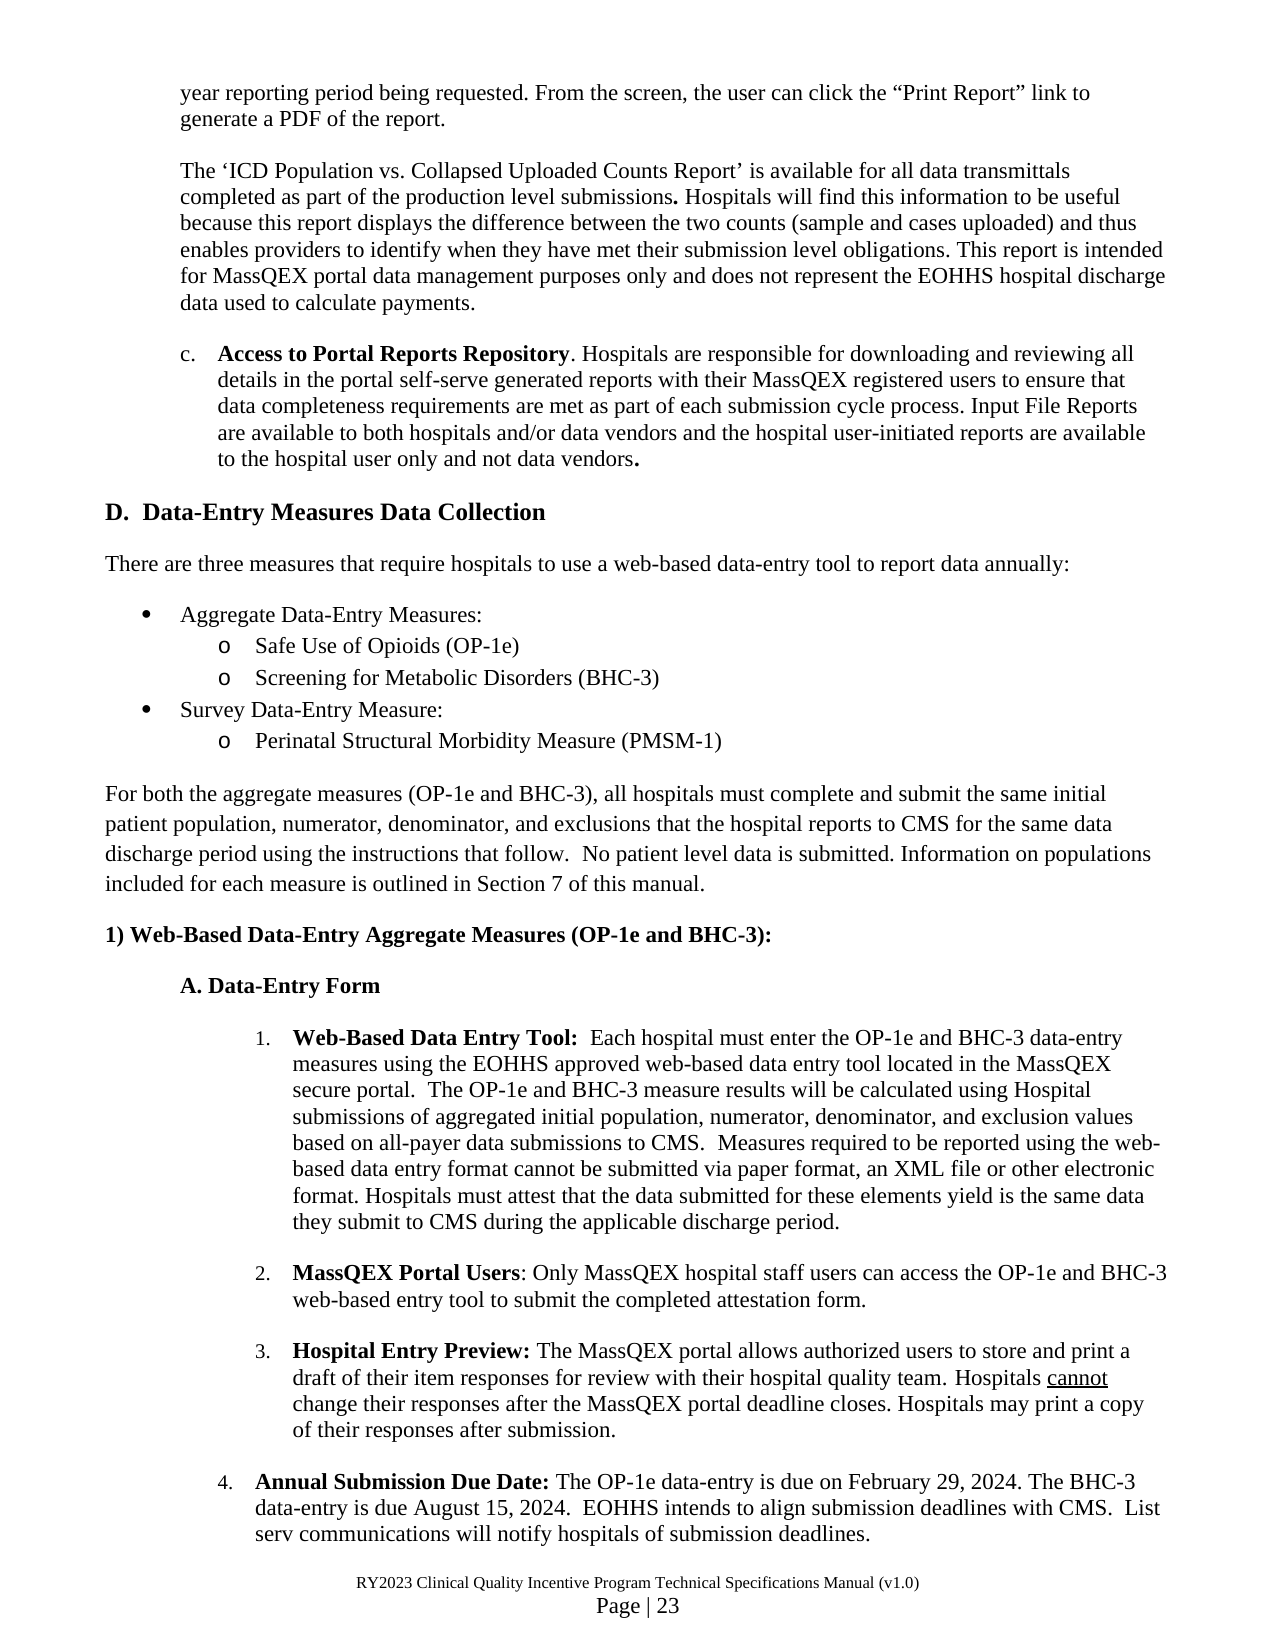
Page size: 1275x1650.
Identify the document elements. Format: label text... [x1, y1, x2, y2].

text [180, 79, 1170, 132]
list Annual Submission Due Date: The OP-1e data-entry is due on February 29, 2024. The BHC-3 data-entry is due August 15, 2024. EOHHS intends to align submission deadlines with CMS. List serv communications will notify hospitals of submission deadlines. [217, 1468, 1170, 1547]
list Perinatal Structural Morbidity Measure (PMSM-1) [217, 727, 1170, 755]
text A. Data-Entry Form [180, 973, 1170, 999]
text The ‘ICD Population vs. Collapsed Uploaded Counts Report’ is available for all data transmittals completed as part of the production level submissions. Hospitals will find this information to be useful because this report displays the difference between the two counts (sample and cases uploaded) and thus enables providers to identify when they have met their submission level obligations. This report is intended for MassQEX portal data management purposes only and does not represent the EOHHS hospital discharge data used to calculate payments. [180, 157, 1170, 315]
list MassQEX Portal Users: Only MassQEX hospital staff users can access the OP-1e and BHC-3 web-based entry tool to submit the completed attestation form. [255, 1259, 1170, 1312]
list Safe Use of Opioids (OP-1e) [217, 632, 1170, 660]
text There are three measures that require hospitals to use a web-based data-entry tool to report data annually: [105, 550, 1170, 577]
list Hospital Entry Preview: The MassQEX portal allows authorized users to store and print a draft of their item responses for review with their hospital quality team. Hospitals cannot change their responses after the MassQEX portal deadline closes. Hospitals may print a copy of their responses after submission. [255, 1337, 1170, 1443]
list Aggregate Data-Entry Measures: [142, 601, 1170, 628]
list Screening for Metabolic Disorders (BHC-3) [217, 664, 1170, 692]
text 1) Web-Based Data-Entry Aggregate Measures (OP-1e and BHC-3): [105, 922, 1170, 948]
list Web-Based Data Entry Tool: Each hospital must enter the OP-1e and BHC-3 data-entry measures using the EOHHS approved web-based data entry tool located in the MassQEX secure portal. The OP-1e and BHC-3 measure results will be calculated using Hospital submissions of aggregated initial population, numerator, denominator, and exclusion values based on all-payer data submissions to CMS. Measures required to be reported using the web-based data entry format cannot be submitted via paper format, an XML file or other electronic format. Hospitals must attest that the data submitted for these elements yield is the same data they submit to CMS during the applicable discharge period. [255, 1024, 1170, 1234]
subtitle Data-Entry Measures Data Collection [105, 497, 1170, 525]
list Survey Data-Entry Measure: [142, 696, 1170, 723]
text For both the aggregate measures (OP-1e and BHC-3), all hospitals must complete and submit the same initial patient population, numerator, denominator, and exclusions that the hospital reports to CMS for the same data discharge period using the instructions that follow. No patient level data is submitted. Information on populations included for each measure is outlined in Section 7 of this manual. [105, 780, 1170, 897]
list Access to Portal Reports Repository. Hospitals are responsible for downloading and reviewing all details in the portal self-serve generated reports with their MassQEX registered users to ensure that data completeness requirements are met as part of each submission cycle process. Input File Reports are available to both hospitals and/or data vendors and the hospital user-initiated reports are available to the hospital user only and not data vendors. [180, 340, 1170, 472]
